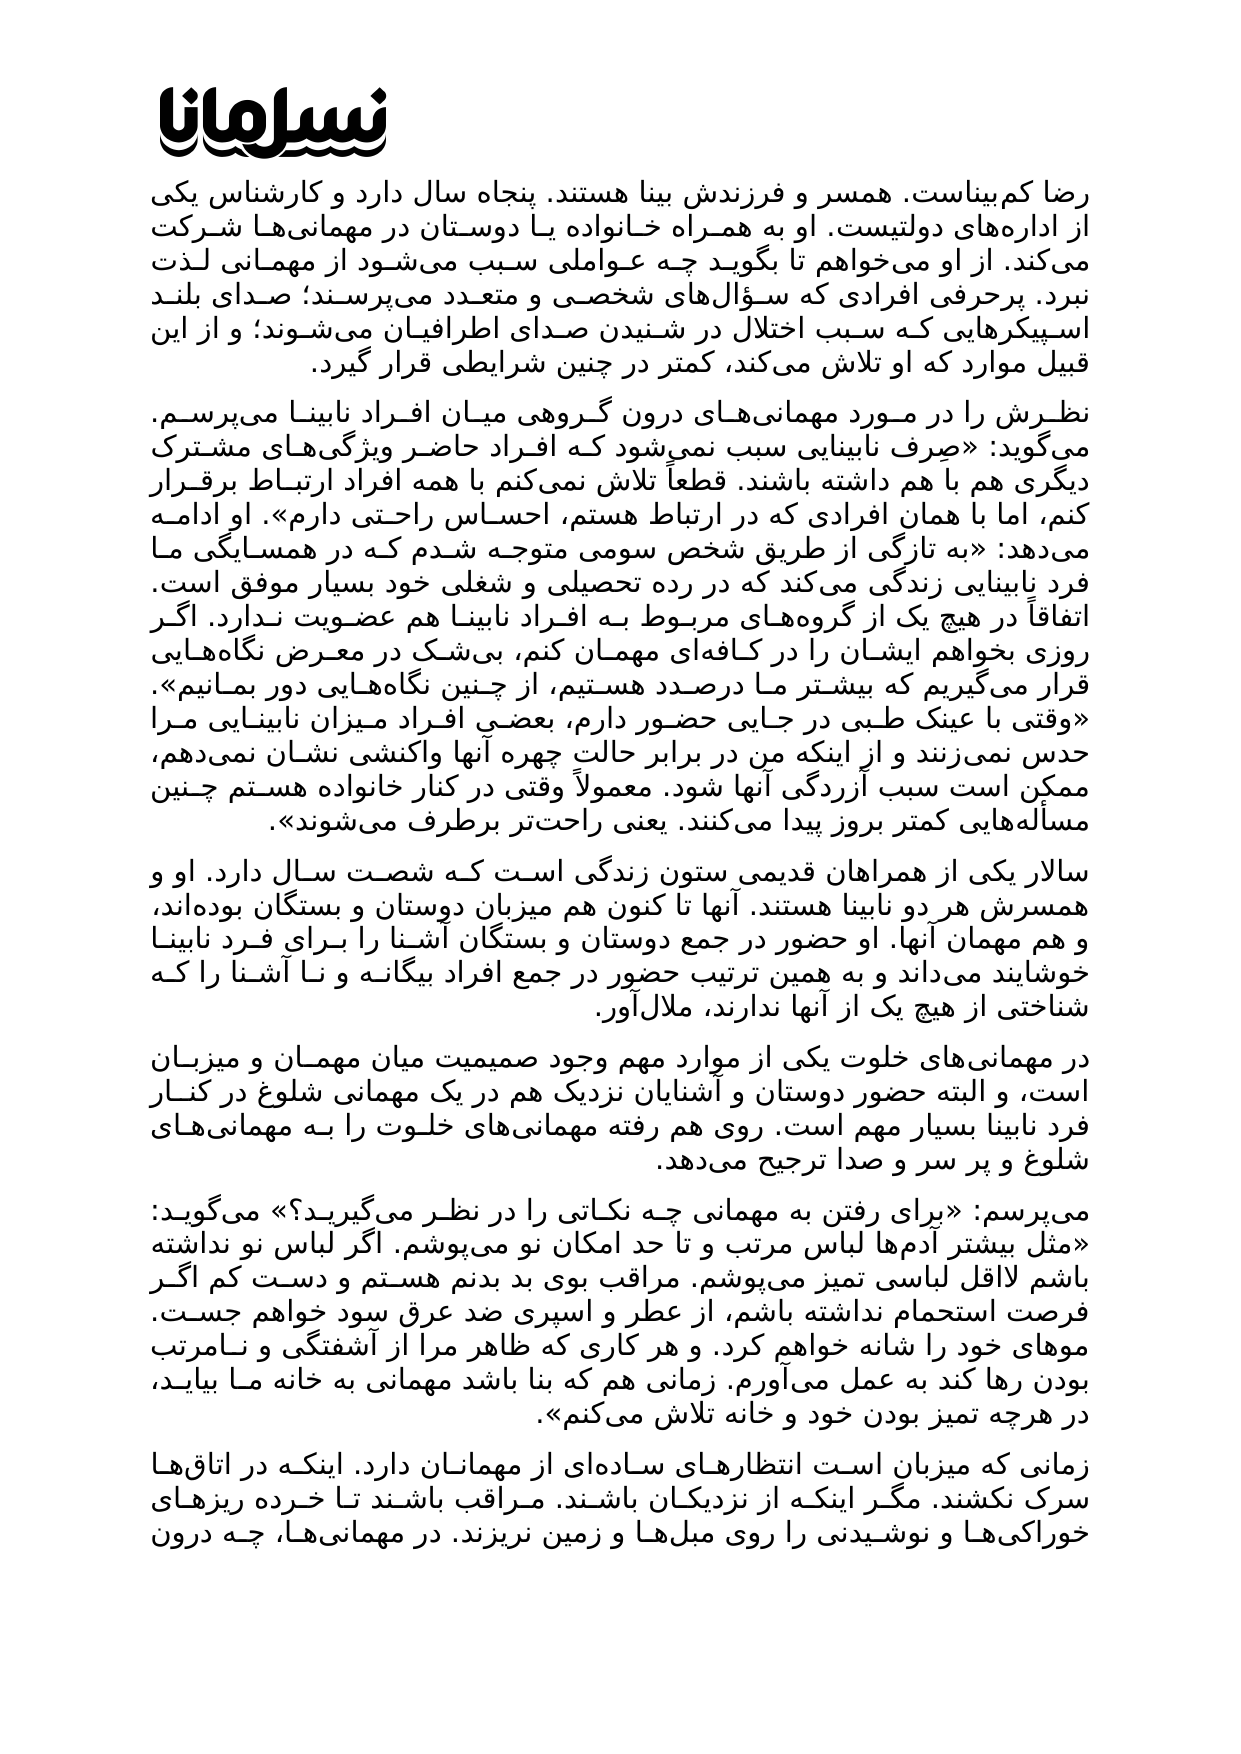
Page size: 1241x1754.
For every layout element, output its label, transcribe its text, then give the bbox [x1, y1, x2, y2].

text در مهمانی‌های خلوت یکی از موارد مهم وجود صمیمیت میان مهمان و میزبان است، و البته حضور دوستان و آشنایان نزدیک هم در یک مهمانی شلوغ در کنار فرد نابینا بسیار مهم است. روی هم رفته مهمانی‌های خلوت را به مهمانی‌های شلوغ و پر سر و صدا ترجیح می‌دهد. [150, 1040, 1090, 1176]
text نظرش را در مورد مهمانی‌های درون گروهی میان افراد نابینا می‌پرسم. می‌گوید: «صِرف نابینایی سبب نمی‌شود که افراد حاضر ویژگی‌های مشترک دیگری هم با هم داشته باشند. قطعاً تلاش نمی‌کنم با همه افراد ارتباط برقرار کنم، اما با همان افرادی که در ارتباط هستم، احساس راحتی دارم». او ادامه می‌دهد: «به تازگی از طریق شخص سومی متوجه شدم که در همسایگی ما فرد نابینایی زندگی می‌کند که در رده تحصیلی و شغلی خود بسیار موفق است. اتفاقاً در هیچ یک از گروه‌های مربوط به افراد نابینا هم عضویت ندارد. اگر روزی بخواهم ایشان را در کافه‌ای مهمان کنم، بی‌شک در معرض نگاه‌هایی قرار می‌گیریم که بیشتر ما درصدد هستیم، از چنین نگاه‌هایی دور بمانیم». «وقتی با عینک طبی در جایی حضور دارم، بعضی افراد میزان نابینایی مرا حدس نمی‌زنند و از اینکه من در برابر حالت چهره آنها واکنشی نشان نمی‌دهم، ممکن است سبب آزردگی آنها شود. معمولاً وقتی در کنار خانواده هستم چنین مسأله‌هایی کمتر بروز پیدا می‌کنند. یعنی راحت‌تر برطرف می‌شوند». [150, 396, 1090, 837]
text سالار یکی از همراهان قدیمی ستون زندگی است که شصت سال دارد. او و همسرش هر دو نابینا هستند. آنها تا کنون هم میزبان دوستان و بستگان بوده‌اند، و هم مهمان آنها. او حضور در جمع دوستان و بستگان آشنا را برای فرد نابینا خوشایند می‌داند و به همین ترتیب حضور در جمع افراد بیگانه و نا آشنا را که شناختی از هیچ یک از آنها ندارند، ملال‌آور. [150, 854, 1090, 1024]
text می‌پرسم: «برای رفتن به مهمانی چه نکاتی را در نظر می‌گیرید؟» می‌گوید: «مثل بیشتر آدم‌ها لباس مرتب و تا حد امکان نو می‌پوشم. اگر لباس نو نداشته باشم لااقل لباسی تمیز می‌پوشم. مراقب بوی بد بدنم هستم و دست کم اگر فرصت استحمام نداشته باشم، از عطر و اسپری ضد عرق سود خواهم جست. موهای خود را شانه خواهم کرد. و هر کاری که ظاهر مرا از آشفتگی و نامرتب بودن رها کند به عمل می‌آورم. زمانی هم که بنا باشد مهمانی به خانه ما بیاید، در هرچه تمیز بودن خود و خانه تلاش می‌کنم». [150, 1193, 1090, 1431]
text رضا کم‌بیناست. همسر و فرزندش بینا هستند. پنجاه سال دارد و کارشناس یکی از اداره‌های دولتیست. او به همراه خانواده یا دوستان در مهمانی‌ها شرکت می‌کند. از او می‌خواهم تا بگوید چه عواملی سبب می‌شود از مهمانی لذت نبرد. پرحرفی افرادی که سؤال‌های شخصی و متعدد می‌پرسند؛ صدای بلند اسپیکرهایی که سبب اختلال در شنیدن صدای اطرافیان می‌شوند؛ و از این قبیل موارد که او تلاش می‌کند، کمتر در چنین شرایطی قرار گیرد. [150, 175, 1090, 379]
picture [150, 75, 398, 170]
